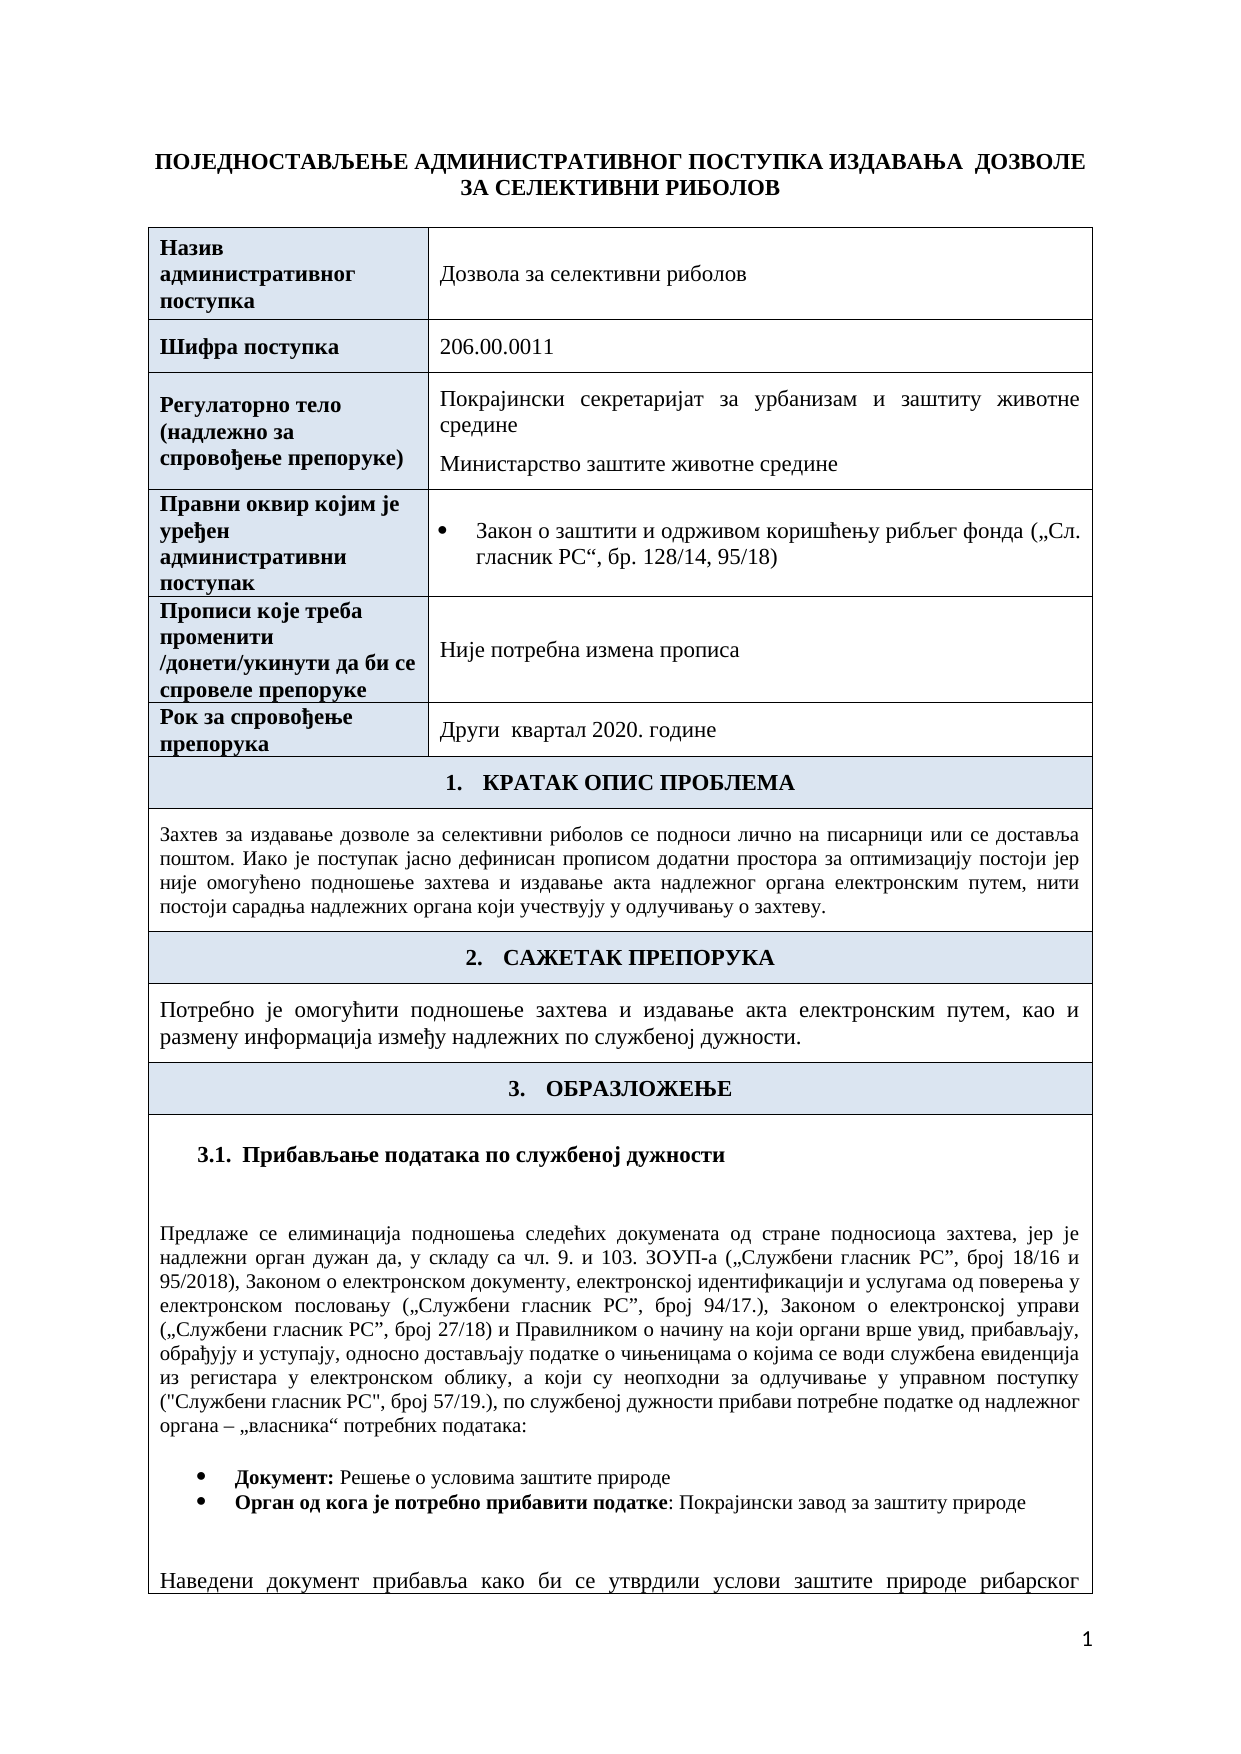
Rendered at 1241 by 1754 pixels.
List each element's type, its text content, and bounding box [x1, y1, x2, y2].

table_cell ОБРАЗЛОЖЕЊЕ [149, 1063, 1092, 1114]
text ПОЈЕДНОСТАВЉЕЊЕ АДМИНИСТРАТИВНОГ ПОСТУПКА ИЗДАВАЊA ДОЗВОЛE ЗА СЕЛЕКТИВНИ РИБОЛОВ [148, 148, 1092, 200]
table_cell Није потребна измена прописа [429, 597, 1092, 702]
table_cell Други квартал 2020. године [429, 703, 1092, 756]
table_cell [149, 1115, 1092, 1593]
table_cell Потребно је омогућити подношење захтева и издавање акта електронским путем, као и размену информација између надлежних по службеној дужности. [149, 984, 1092, 1062]
table_cell Рок за спровођење препорука [149, 703, 428, 756]
table_cell САЖЕТАК ПРЕПОРУКА [149, 932, 1092, 983]
table_cell Закон о заштити и одрживом коришћењу рибљег фонда („Сл. гласник РС“, бр. 128/14, 95/18) [429, 490, 1092, 596]
table_cell Правни оквир којим је уређен административни поступак [149, 490, 428, 596]
table_cell Регулаторно тело (надлежно за спровођење препоруке) [149, 373, 428, 489]
table_header Назив административног поступка [149, 228, 428, 319]
table_cell Прописи које треба променити /донети/укинути да би се спровеле препоруке [149, 597, 428, 702]
table_cell 206.00.0011 [429, 320, 1092, 372]
table_header Дозвола за селективни риболов [429, 228, 1092, 319]
table_cell Покрајински секретаријат за урбанизам и заштиту животне средине Министарство заштите животне средине [429, 373, 1092, 489]
table_cell Захтев за издавање дозволе за селективни риболов се подноси лично на писарници или се доставља поштом. Иако је поступак јасно дефинисан прописом додатни простора за оптимизацију постоји јер није омогућено подношење захтева и издавање акта надлежног органа електронским путем, нити постоји сарадња надлежних органа који учествују у одлучивању о захтеву. [149, 809, 1092, 931]
table_cell Шифра поступка [149, 320, 428, 372]
table_cell КРАТАК ОПИС ПРОБЛЕМА [149, 757, 1092, 808]
